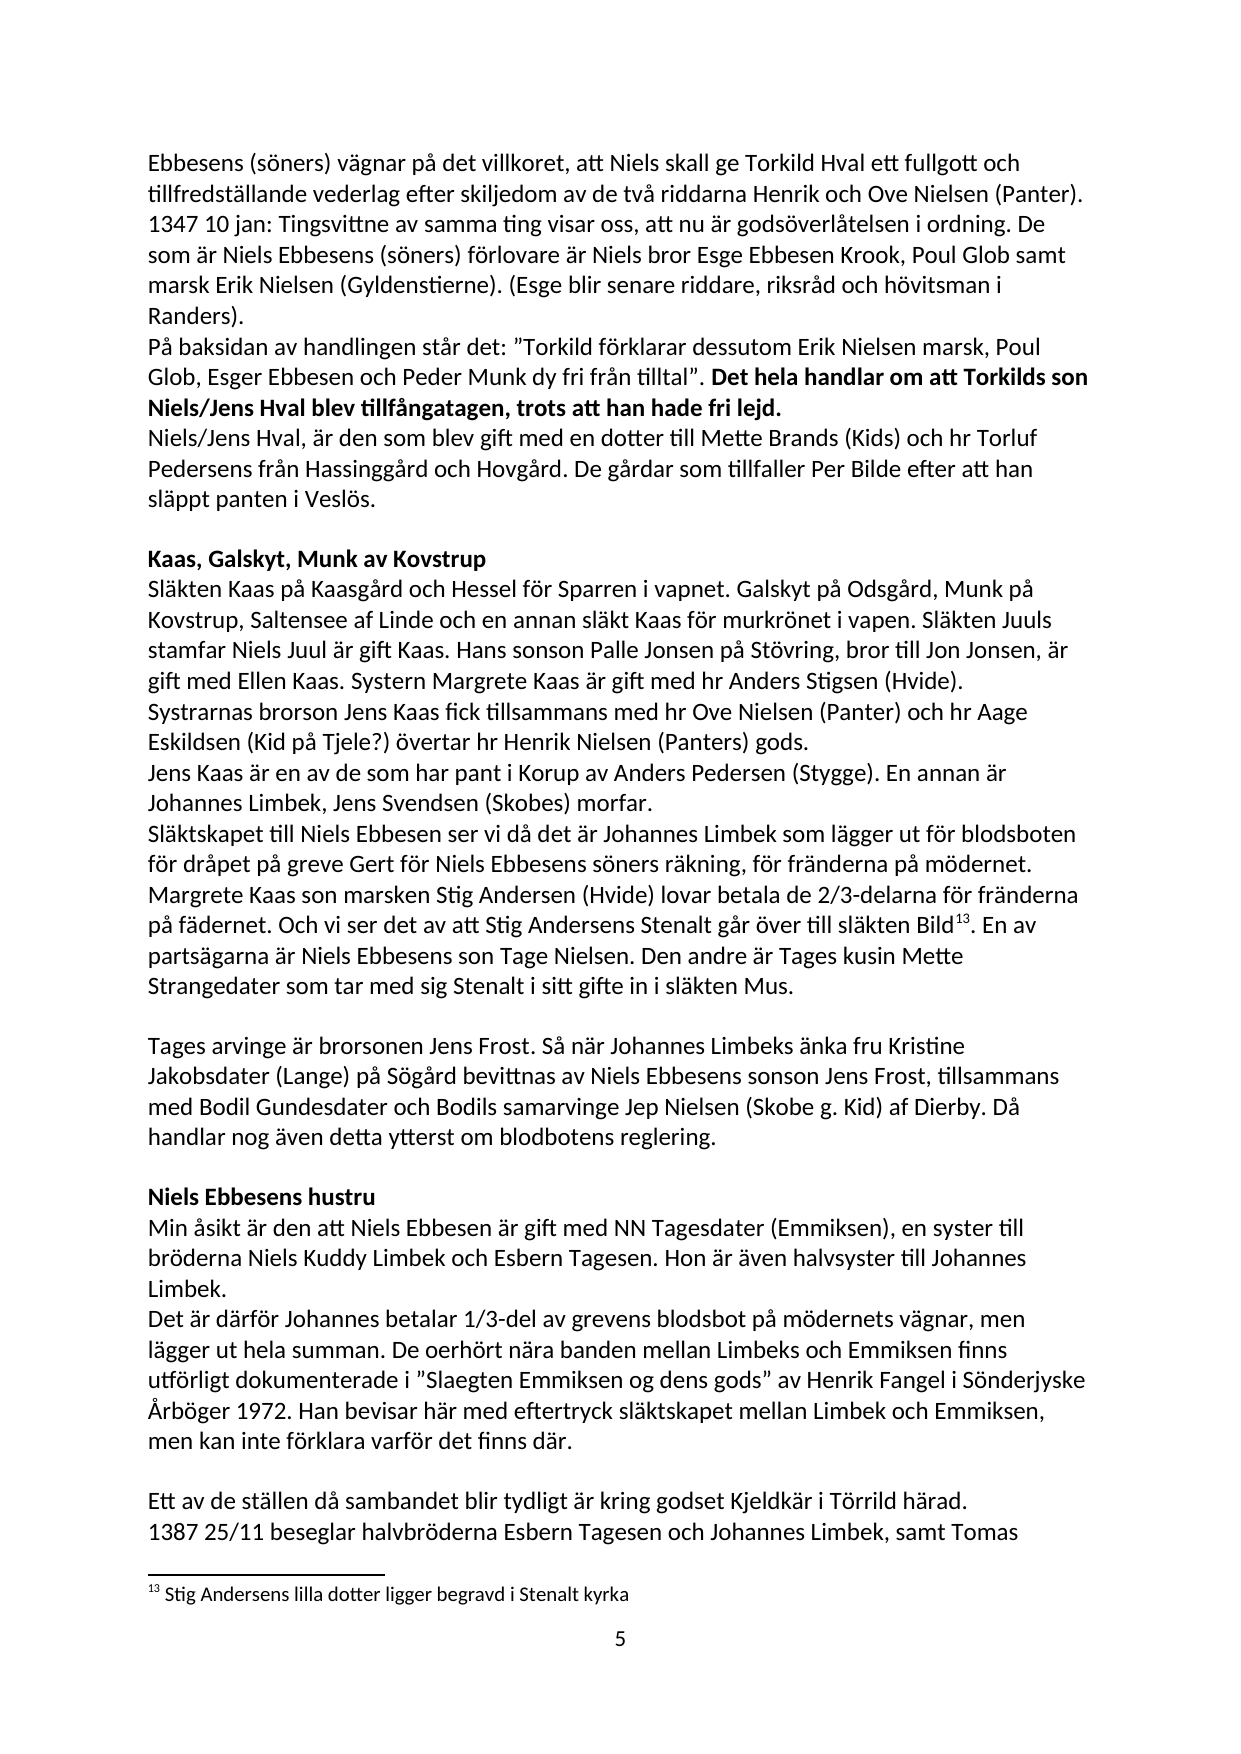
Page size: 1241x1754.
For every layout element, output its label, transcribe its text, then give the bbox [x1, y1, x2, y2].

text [148, 148, 1093, 514]
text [148, 1485, 1093, 1546]
text Niels Ebbesens hustru Min åsikt är den att Niels Ebbesen är gift med NN Tagesdater (Emmiksen), en syster till bröderna Niels Kuddy Limbek och Esbern Tagesen. Hon är även halvsyster till Johannes Limbek. Det är därför Johannes betalar 1/3-del av grevens blodsbot på mödernets vägnar, men lägger ut hela summan. De oerhört nära banden mellan Limbeks och Emmiksen finns utförligt dokumenterade i ”Slaegten Emmiksen og dens gods” av Henrik Fangel i Sönderjyske Årböger 1972. Han bevisar här med eftertryck släktskapet mellan Limbek och Emmiksen, men kan inte förklara varför det finns där. [148, 1181, 1093, 1456]
text Kaas, Galskyt, Munk av Kovstrup Släkten Kaas på Kaasgård och Hessel för Sparren i vapnet. Galskyt på Odsgård, Munk på Kovstrup, Saltensee af Linde och en annan släkt Kaas för murkrönet i vapen. Släkten Juuls stamfar Niels Juul är gift Kaas. Hans sonson Palle Jonsen på Stövring, bror till Jon Jonsen, är gift med Ellen Kaas. Systern Margrete Kaas är gift med hr Anders Stigsen (Hvide). Systrarnas brorson Jens Kaas fick tillsammans med hr Ove Nielsen (Panter) och hr Aage Eskildsen (Kid på Tjele?) övertar hr Henrik Nielsen (Panters) gods. Jens Kaas är en av de som har pant i Korup av Anders Pedersen (Stygge). En annan är Johannes Limbek, Jens Svendsen (Skobes) morfar. Släktskapet till Niels Ebbesen ser vi då det är Johannes Limbek som lägger ut för blodsboten för dråpet på greve Gert för Niels Ebbesens söners räkning, för fränderna på mödernet. Margrete Kaas son marsken Stig Andersen (Hvide) lovar betala de 2/3-delarna för fränderna på fädernet. Och vi ser det av att Stig Andersens Stenalt går över till släkten Bild. En av partsägarna är Niels Ebbesens son Tage Nielsen. Den andre är Tages kusin Mette Strangedater som tar med sig Stenalt i sitt gifte in i släkten Mus. [148, 543, 1093, 1001]
text Tages arvinge är brorsonen Jens Frost. Så när Johannes Limbeks änka fru Kristine Jakobsdater (Lange) på Sögård bevittnas av Niels Ebbesens sonson Jens Frost, tillsammans med Bodil Gundesdater och Bodils samarvinge Jep Nielsen (Skobe g. Kid) af Dierby. Då handlar nog även detta ytterst om blodbotens reglering. [148, 1030, 1093, 1152]
